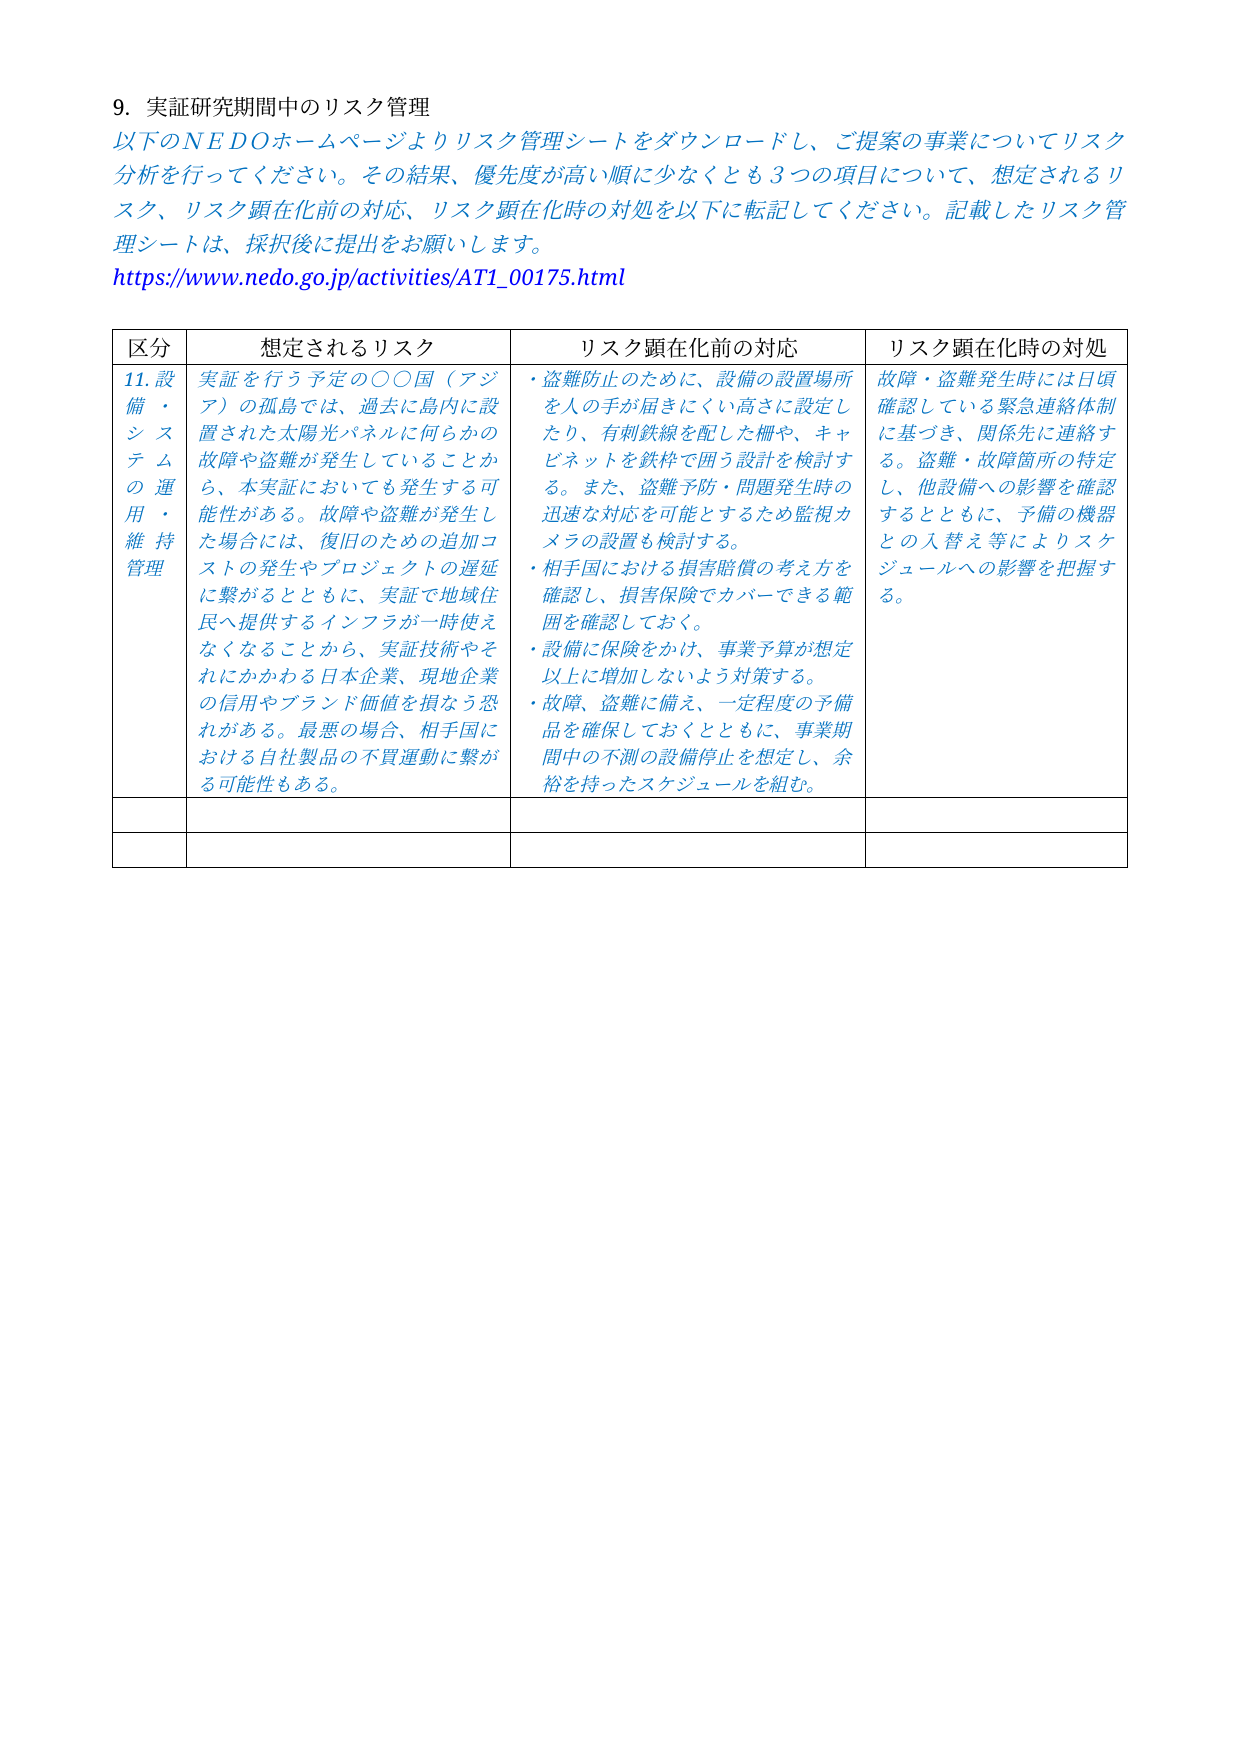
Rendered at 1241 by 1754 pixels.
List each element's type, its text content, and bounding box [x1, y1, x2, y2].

table_cell 故障・盗難発生時には日頃確認している緊急連絡体制に基づき、関係先に連絡する。盗難・故障箇所の特定し、他設備への影響を確認するとともに、予備の機器との入替え等によりスケジュールへの影響を把握する。 [866, 365, 1127, 797]
table_cell [866, 798, 1127, 832]
table_header 区分 [113, 330, 186, 364]
table_cell 11.設備・システムの運用・維持管理 [113, 365, 186, 797]
table_header リスク顕在化前の対応 [511, 330, 865, 364]
table_cell [187, 833, 510, 867]
table_header リスク顕在化時の対処 [866, 330, 1127, 364]
table_cell [511, 833, 865, 867]
text https://www.nedo.go.jp/activities/AT1_00175.html [112, 260, 1128, 294]
table_cell [187, 798, 510, 832]
table_cell [511, 798, 865, 832]
table_cell [113, 833, 186, 867]
table_cell ・盗難防止のために、設備の設置場所を人の手が届きにくい高さに設定したり、有刺鉄線を配した柵や、キャビネットを鉄枠で囲う設計を検討する。また、盗難予防・問題発生時の迅速な対応を可能とするため監視カメラの設置も検討する。 ・相手国における損害賠償の考え方を確認し、損害保険でカバーできる範囲を確認しておく。 ・設備に保険をかけ、事業予算が想定以上に増加しないよう対策する。 ・故障、盗難に備え、一定程度の予備品を確保しておくとともに、事業期間中の不測の設備停止を想定し、余裕を持ったスケジュールを組む。 [511, 365, 865, 797]
subtitle 実証研究期間中のリスク管理 [112, 89, 1128, 123]
table_header 想定されるリスク [187, 330, 510, 364]
table_cell [866, 833, 1127, 867]
text 以下のＮＥＤＯホームページよりリスク管理シートをダウンロードし、ご提案の事業についてリスク分析を行ってください。その結果、優先度が高い順に少なくとも３つの項目について、想定されるリスク、リスク顕在化前の対応、リスク顕在化時の対処を以下に転記してください。記載したリスク管理シートは、採択後に提出をお願いします。 [112, 123, 1128, 260]
table_cell [113, 798, 186, 832]
table_cell 実証を行う予定の○○国（アジア）の孤島では、過去に島内に設置された太陽光パネルに何らかの故障や盗難が発生していることから、本実証においても発生する可能性がある。故障や盗難が発生した場合には、復旧のための追加コストの発生やプロジェクトの遅延に繋がるとともに、実証で地域住民へ提供するインフラが一時使えなくなることから、実証技術やそれにかかわる日本企業、現地企業の信用やブランド価値を損なう恐れがある。最悪の場合、相手国における自社製品の不買運動に繋がる可能性もある。 [187, 365, 510, 797]
